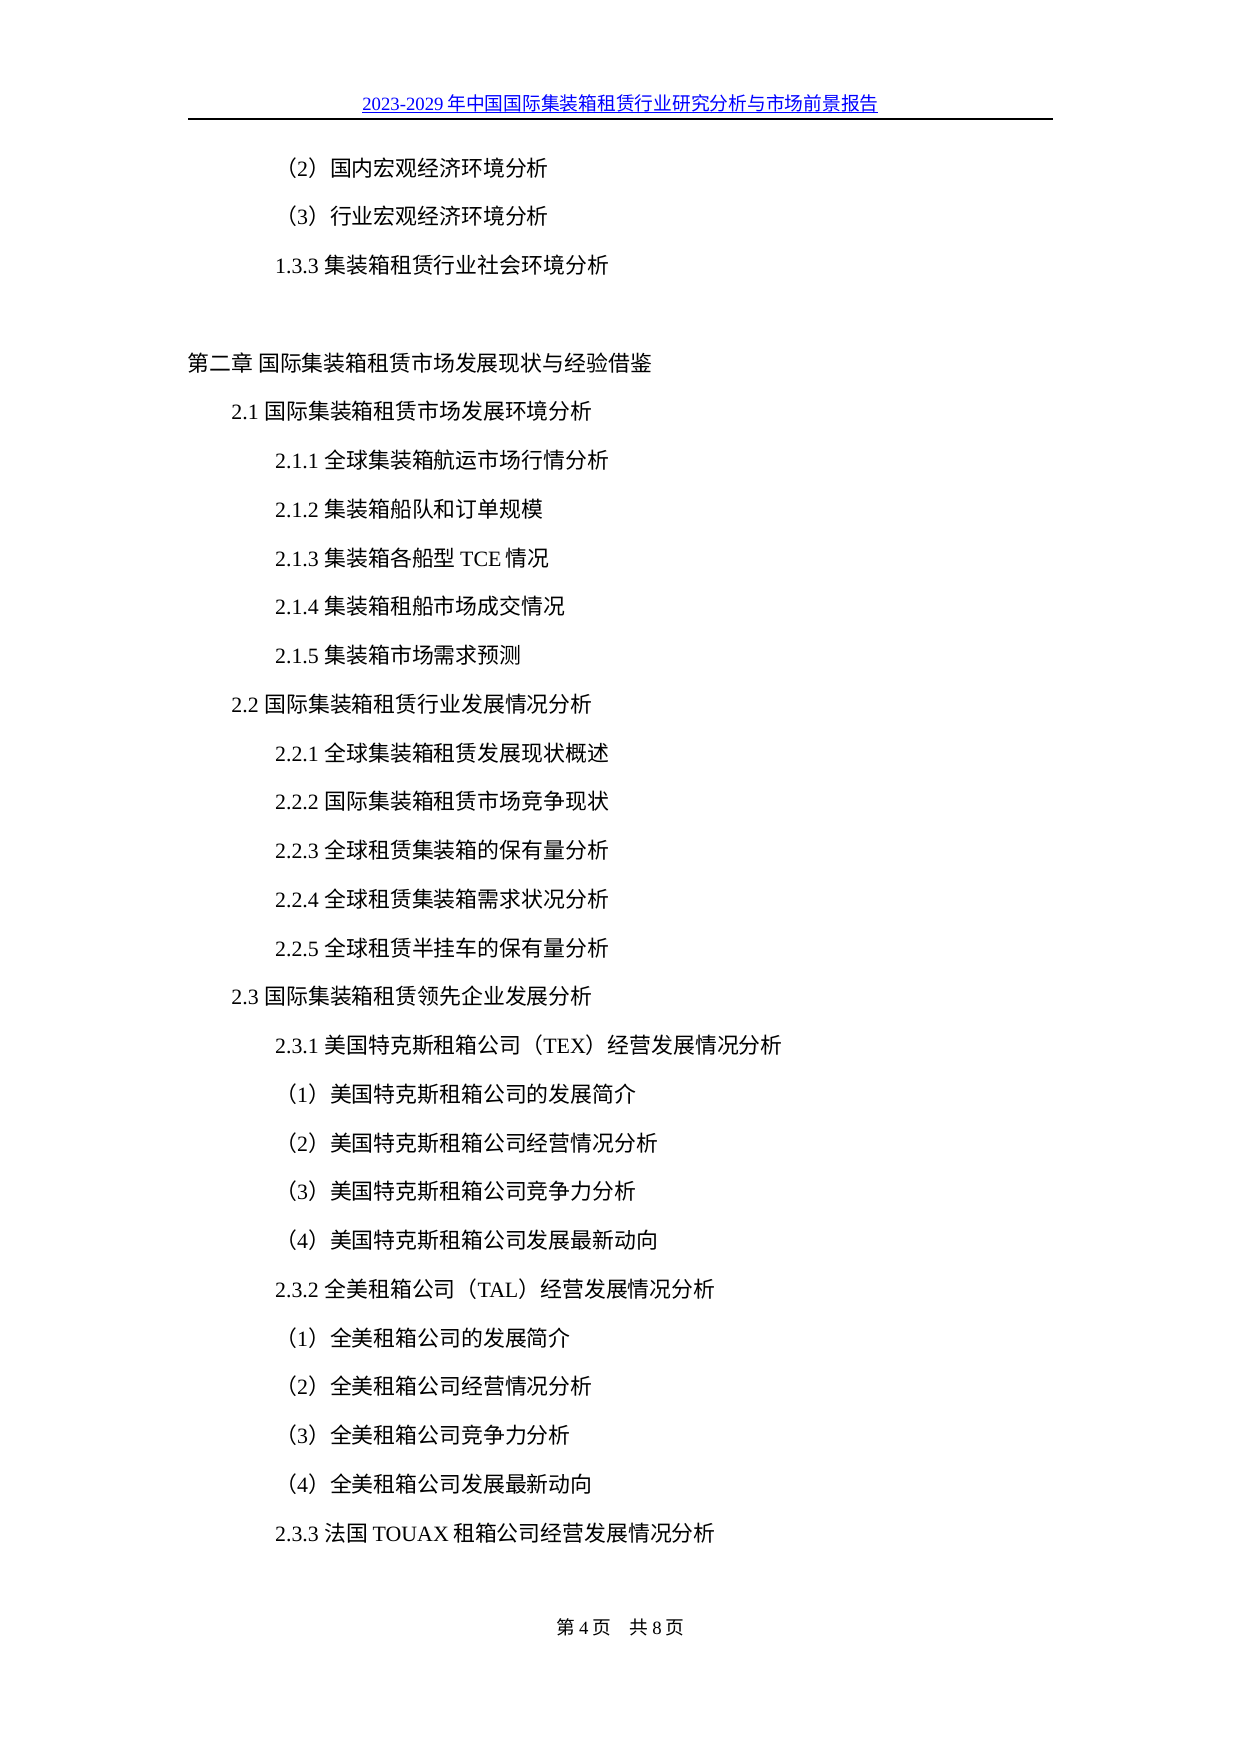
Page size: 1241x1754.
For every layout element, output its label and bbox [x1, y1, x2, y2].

text [187, 150, 1053, 1548]
